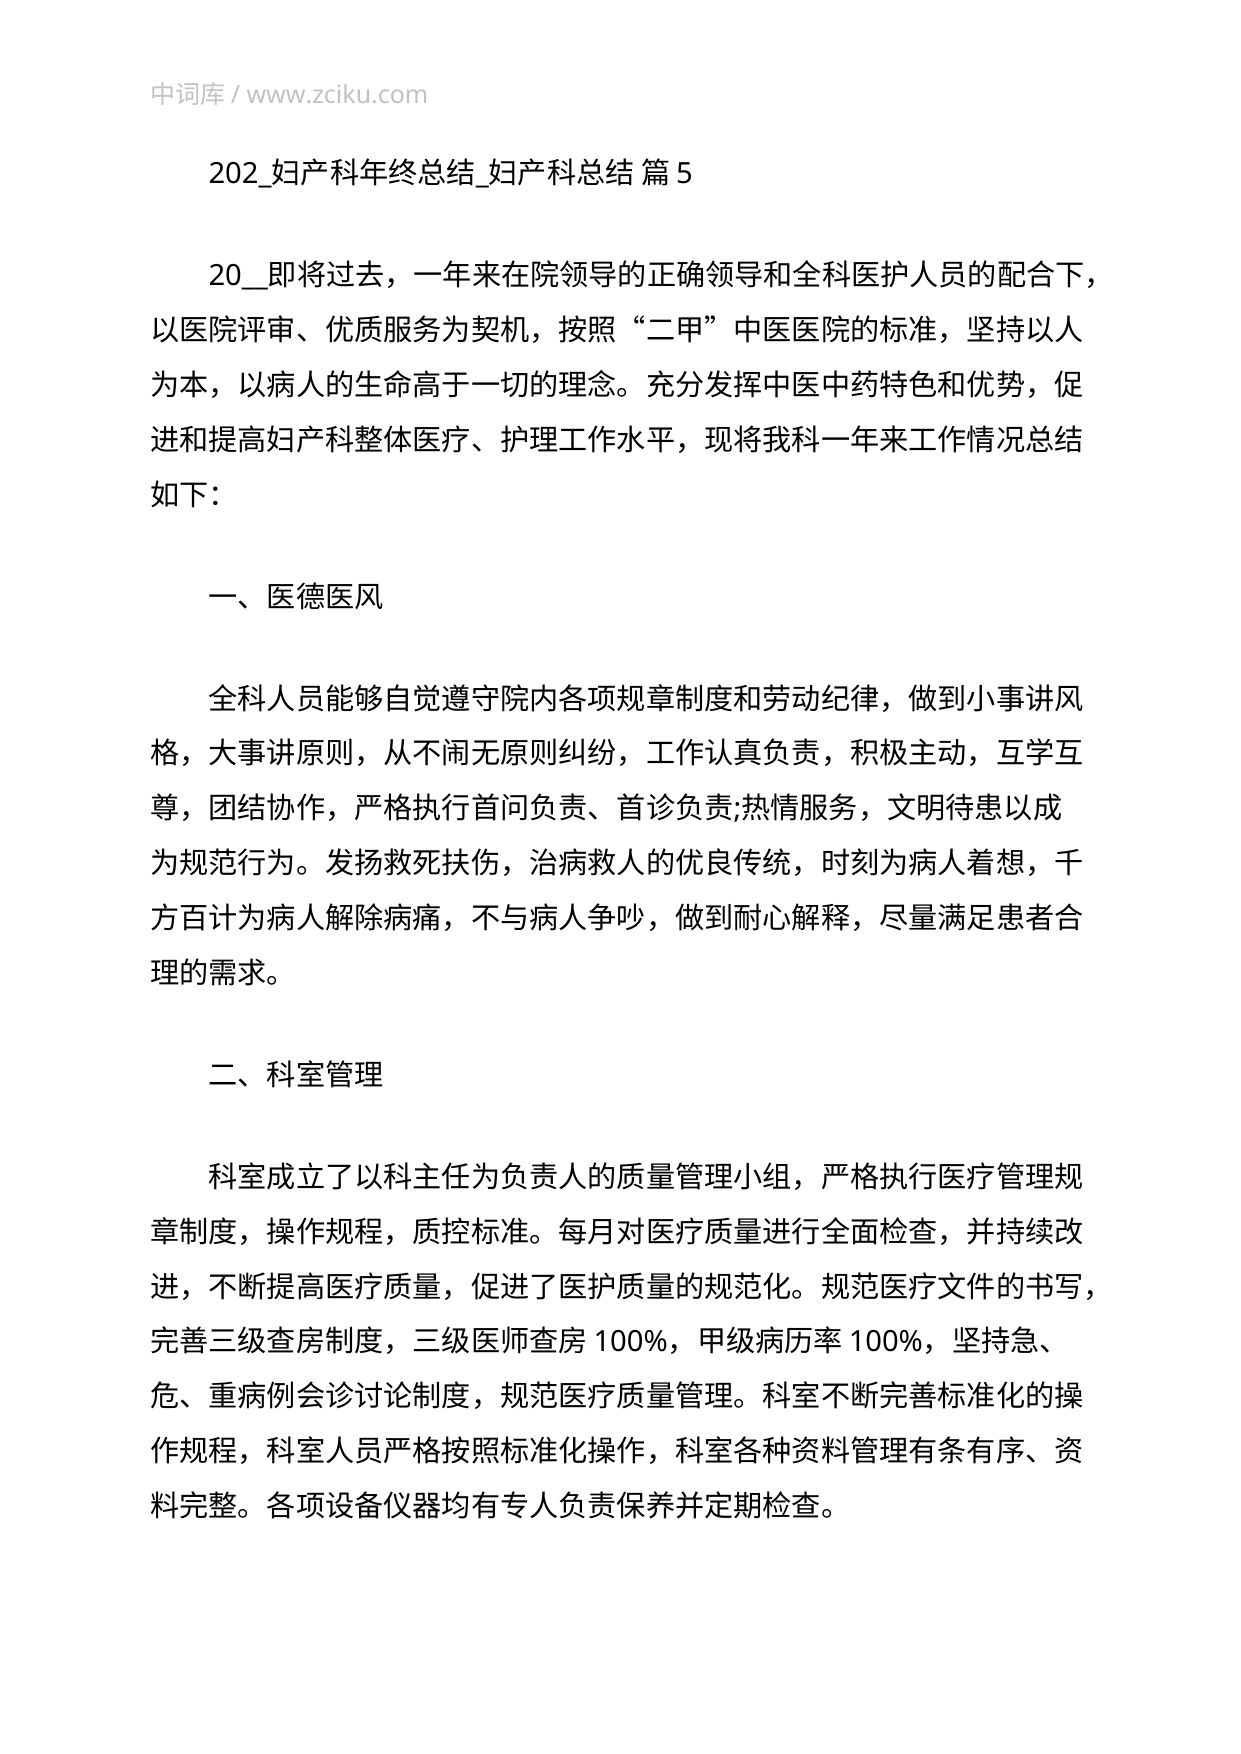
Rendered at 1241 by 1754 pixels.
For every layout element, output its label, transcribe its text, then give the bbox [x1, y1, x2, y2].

text 科室成立了以科主任为负责人的质量管理小组，严格执行医疗管理规章制度，操作规程，质控标准。每月对医疗质量进行全面检查，并持续改进，不断提高医疗质量，促进了医护质量的规范化。规范医疗文件的书写，完善三级查房制度，三级医师查房100%，甲级病历率100%，坚持急、危、重病例会诊讨论制度，规范医疗质量管理。科室不断完善标准化的操作规程，科室人员严格按照标准化操作，科室各种资料管理有条有序、资料完整。各项设备仪器均有专人负责保养并定期检查。 [150, 1153, 1090, 1525]
text 202_妇产科年终总结_妇产科总结 篇5 [150, 150, 1090, 192]
text 全科人员能够自觉遵守院内各项规章制度和劳动纪律，做到小事讲风格，大事讲原则，从不闹无原则纠纷，工作认真负责，积极主动，互学互尊，团结协作，严格执行首问负责、首诊负责;热情服务，文明待患以成为规范行为。发扬救死扶伤，治病救人的优良传统，时刻为病人着想，千方百计为病人解除病痛，不与病人争吵，做到耐心解释，尽量满足患者合理的需求。 [150, 675, 1090, 992]
text 一、医德医风 [150, 573, 1090, 616]
text 二、科室管理 [150, 1052, 1090, 1094]
text 20__即将过去，一年来在院领导的正确领导和全科医护人员的配合下，以医院评审、优质服务为契机，按照“二甲”中医医院的标准，坚持以人为本，以病人的生命高于一切的理念。充分发挥中医中药特色和优势，促进和提高妇产科整体医疗、护理工作水平，现将我科一年来工作情况总结如下： [150, 252, 1090, 514]
